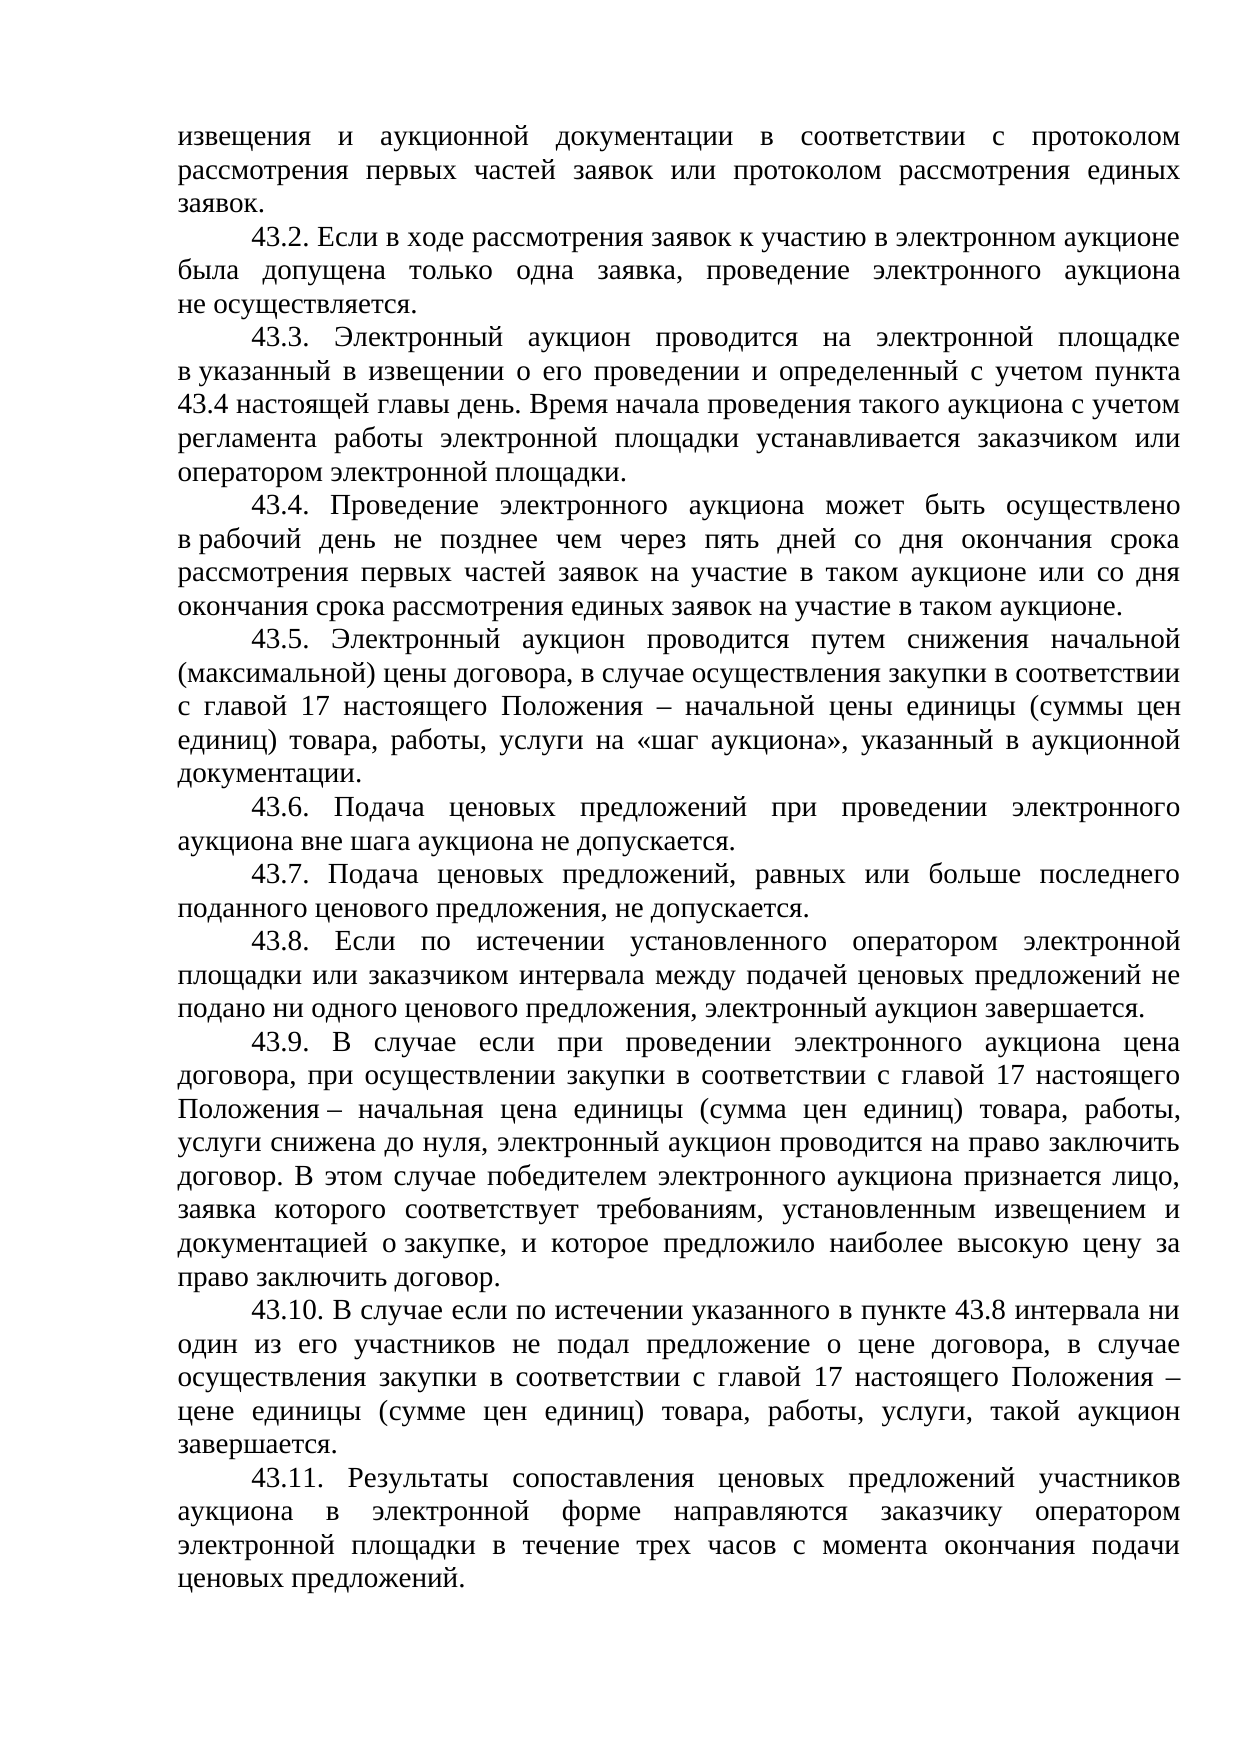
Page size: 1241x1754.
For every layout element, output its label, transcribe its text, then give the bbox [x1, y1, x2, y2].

text 43.7. Подача ценовых предложений, равных или больше последнего поданного ценового предложения, не допускается. [177, 856, 1181, 923]
text 43.11. Результаты сопоставления ценовых предложений участников аукциона в электронной форме направляются заказчику оператором электронной площадки в течение трех часов с момента окончания подачи ценовых предложений. [177, 1460, 1181, 1594]
text 43.6. Подача ценовых предложений при проведении электронного аукциона вне шага аукциона не допускается. [177, 789, 1181, 856]
text 43.9. В случае если при проведении электронного аукциона цена договора, при осуществлении закупки в соответствии с главой 17 настоящего Положения – начальная цена единицы (сумма цен единиц) товара, работы, услуги снижена до нуля, электронный аукцион проводится на право заключить договор. В этом случае победителем электронного аукциона признается лицо, заявка которого соответствует требованиям, установленным извещением и документацией о закупке, и которое предложило наиболее высокую цену за право заключить договор. [177, 1024, 1181, 1292]
text 43.10. В случае если по истечении указанного в пункте 43.8 интервала ни один из его участников не подал предложение о цене договора, в случае осуществления закупки в соответствии с главой 17 настоящего Положения – цене единицы (сумме цен единиц) товара, работы, услуги, такой аукцион завершается. [177, 1292, 1181, 1460]
text 43.5. Электронный аукцион проводится путем снижения начальной (максимальной) цены договора, в случае осуществления закупки в соответствии с главой 17 настоящего Положения – начальной цены единицы (суммы цен единиц) товара, работы, услуги на «шаг аукциона», указанный в аукционной документации. [177, 621, 1181, 789]
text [177, 118, 1181, 219]
text 43.2. Если в ходе рассмотрения заявок к участию в электронном аукционе была допущена только одна заявка, проведение электронного аукциона не осуществляется. [177, 219, 1181, 319]
text 43.8. Если по истечении установленного оператором электронной площадки или заказчиком интервала между подачей ценовых предложений не подано ни одного ценового предложения, электронный аукцион завершается. [177, 923, 1181, 1024]
text 43.3. Электронный аукцион проводится на электронной площадке в указанный в извещении о его проведении и определенный с учетом пункта 43.4 настоящей главы день. Время начала проведения такого аукциона с учетом регламента работы электронной площадки устанавливается заказчиком или оператором электронной площадки. [177, 319, 1181, 487]
text 43.4. Проведение электронного аукциона может быть осуществлено в рабочий день не позднее чем через пять дней со дня окончания срока рассмотрения первых частей заявок на участие в таком аукционе или со дня окончания срока рассмотрения единых заявок на участие в таком аукционе. [177, 487, 1181, 621]
